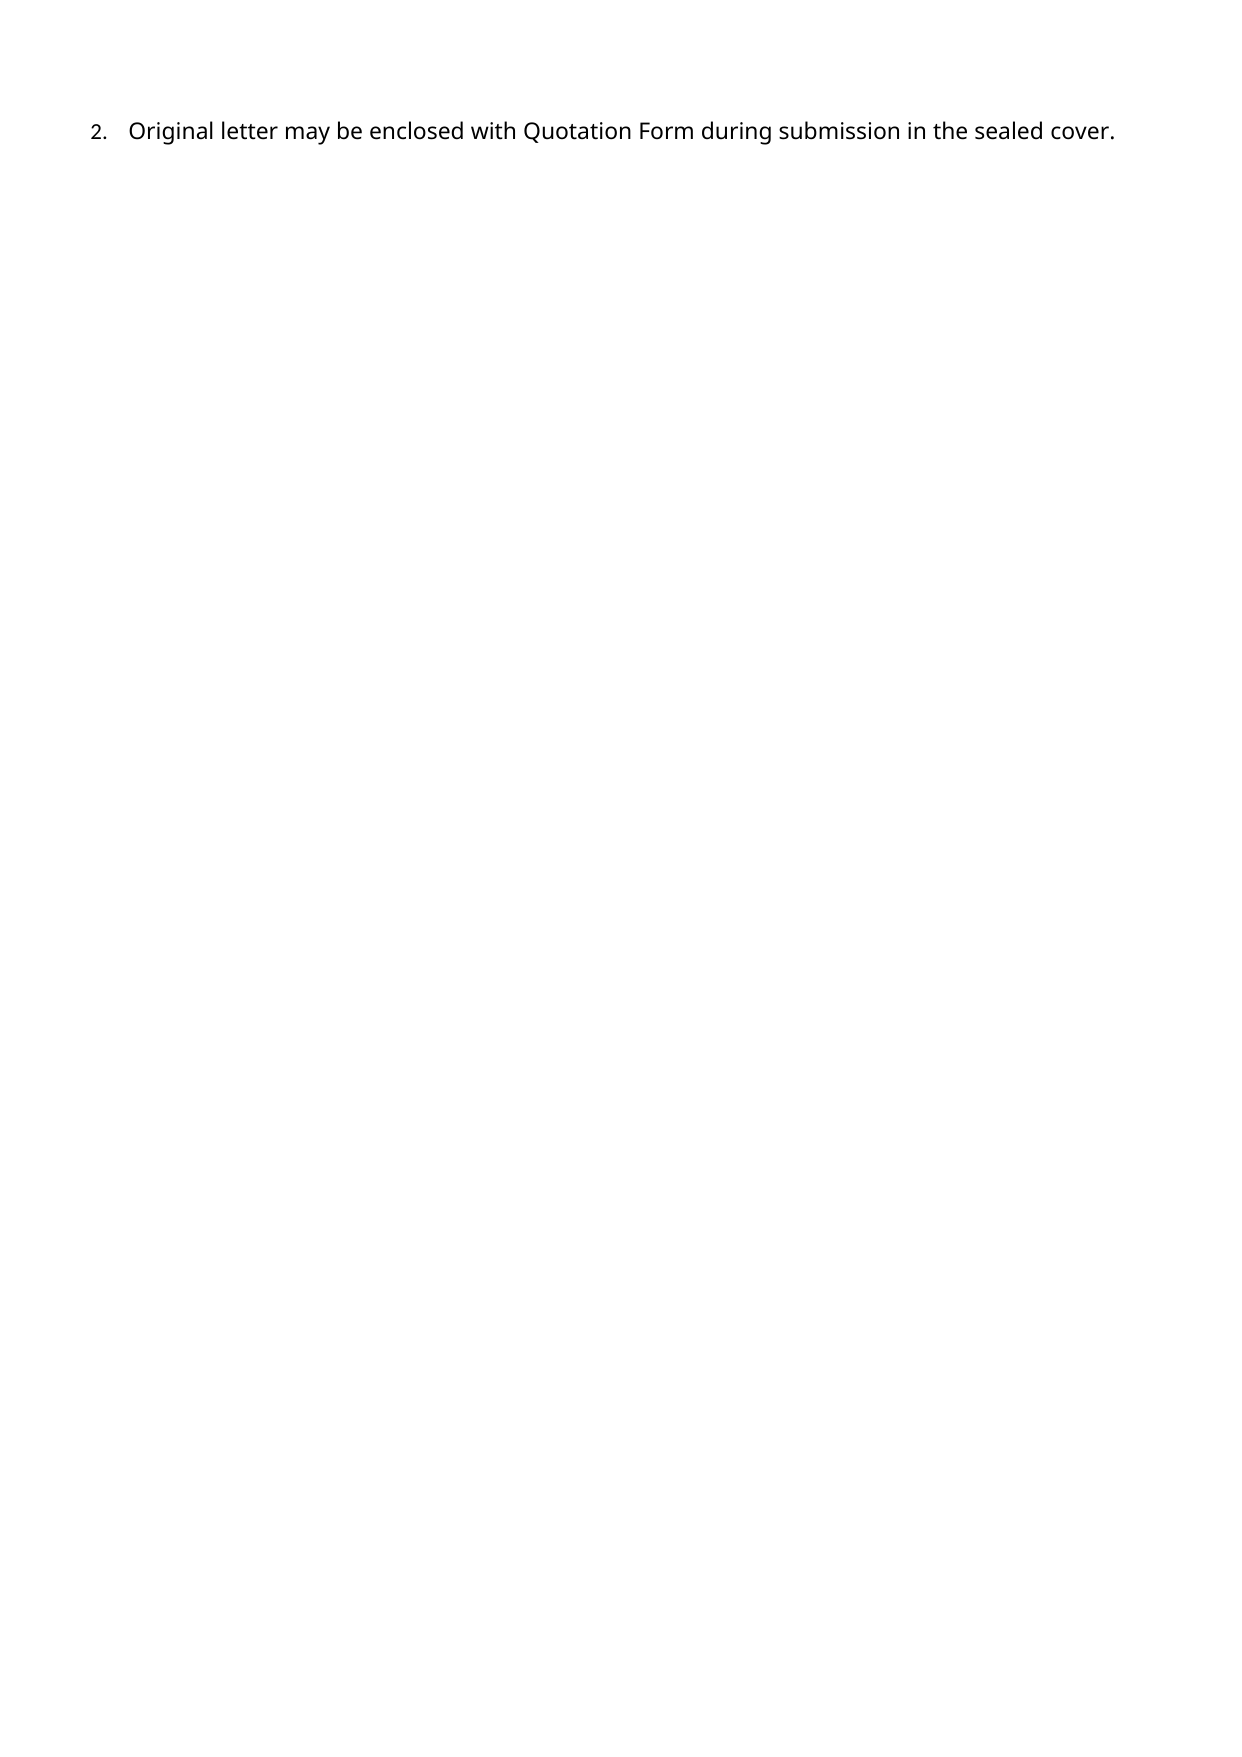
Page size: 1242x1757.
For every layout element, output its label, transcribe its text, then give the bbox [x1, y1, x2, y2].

list Original letter may be enclosed with Quotation Form during submission in the sealed cover. [90, 114, 1168, 146]
